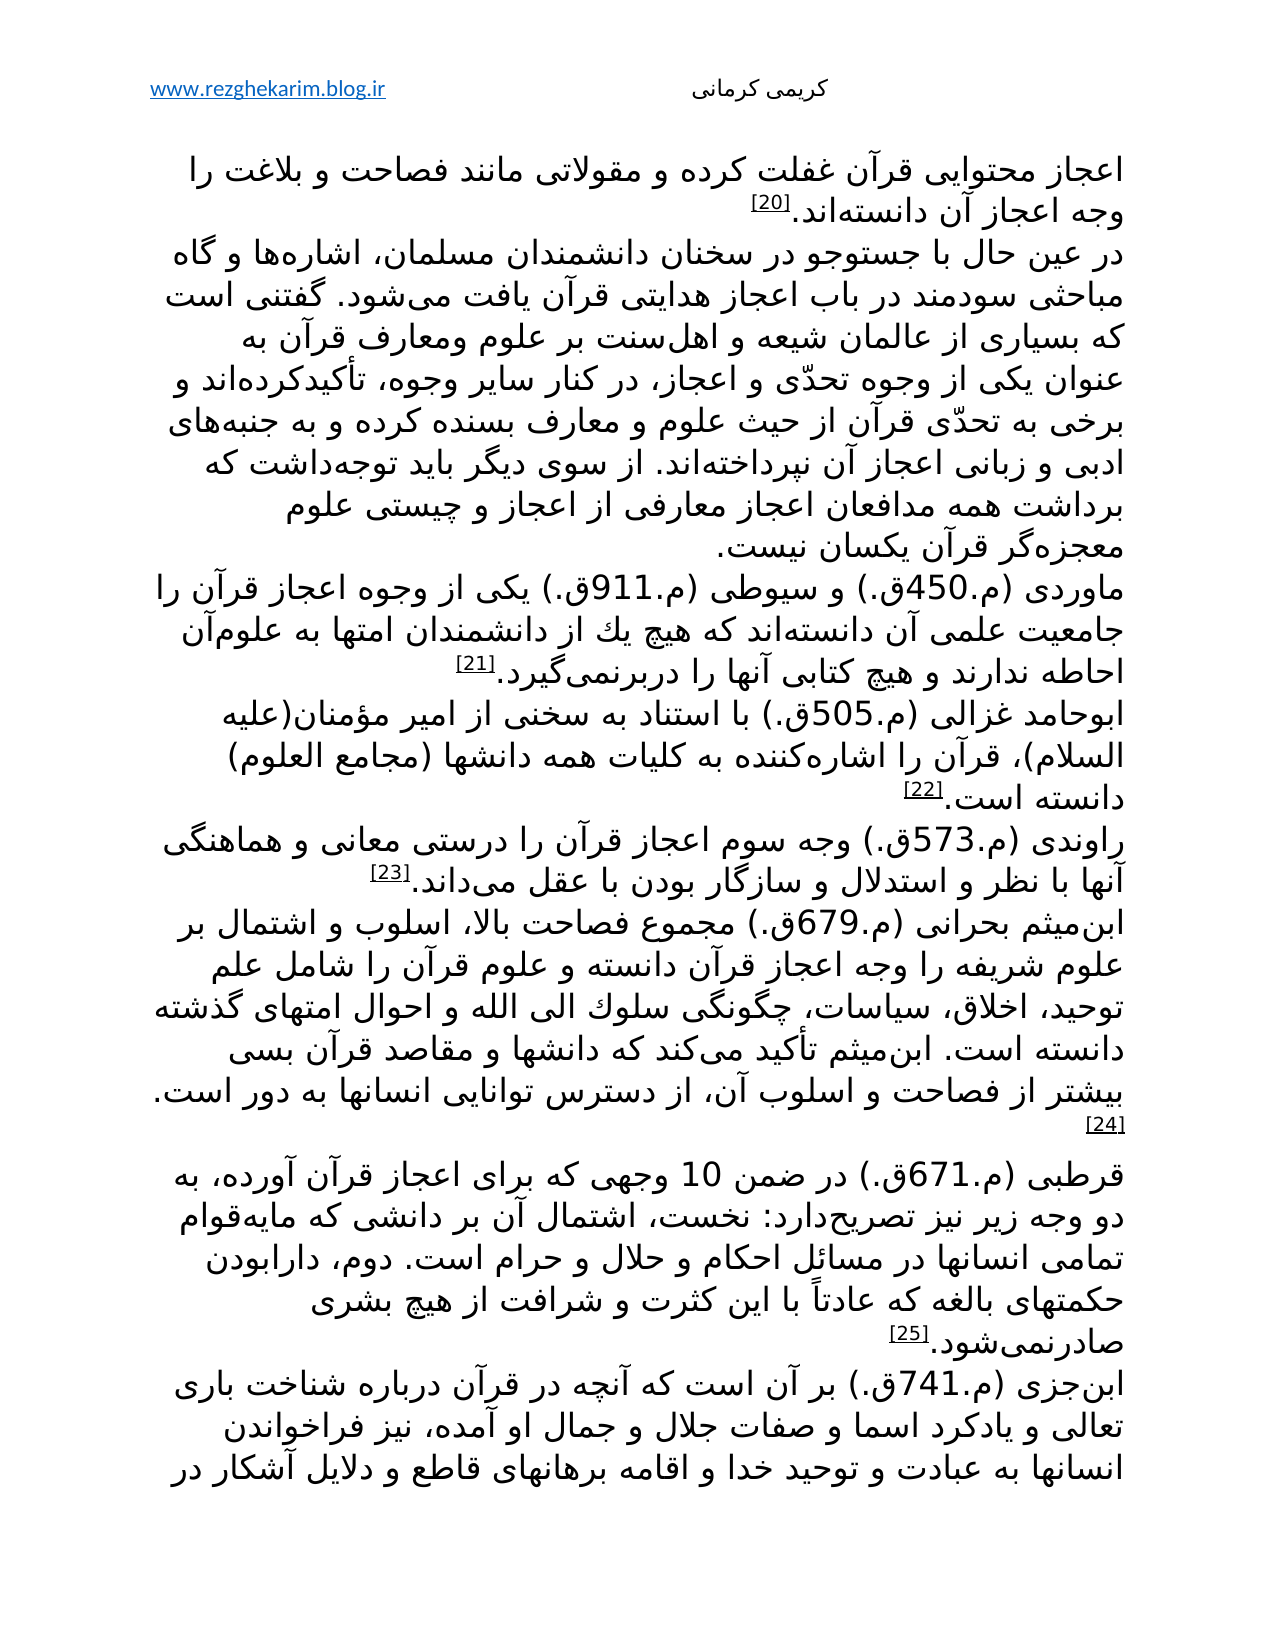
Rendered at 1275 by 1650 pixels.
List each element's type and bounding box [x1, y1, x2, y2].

text [150, 150, 1125, 1487]
